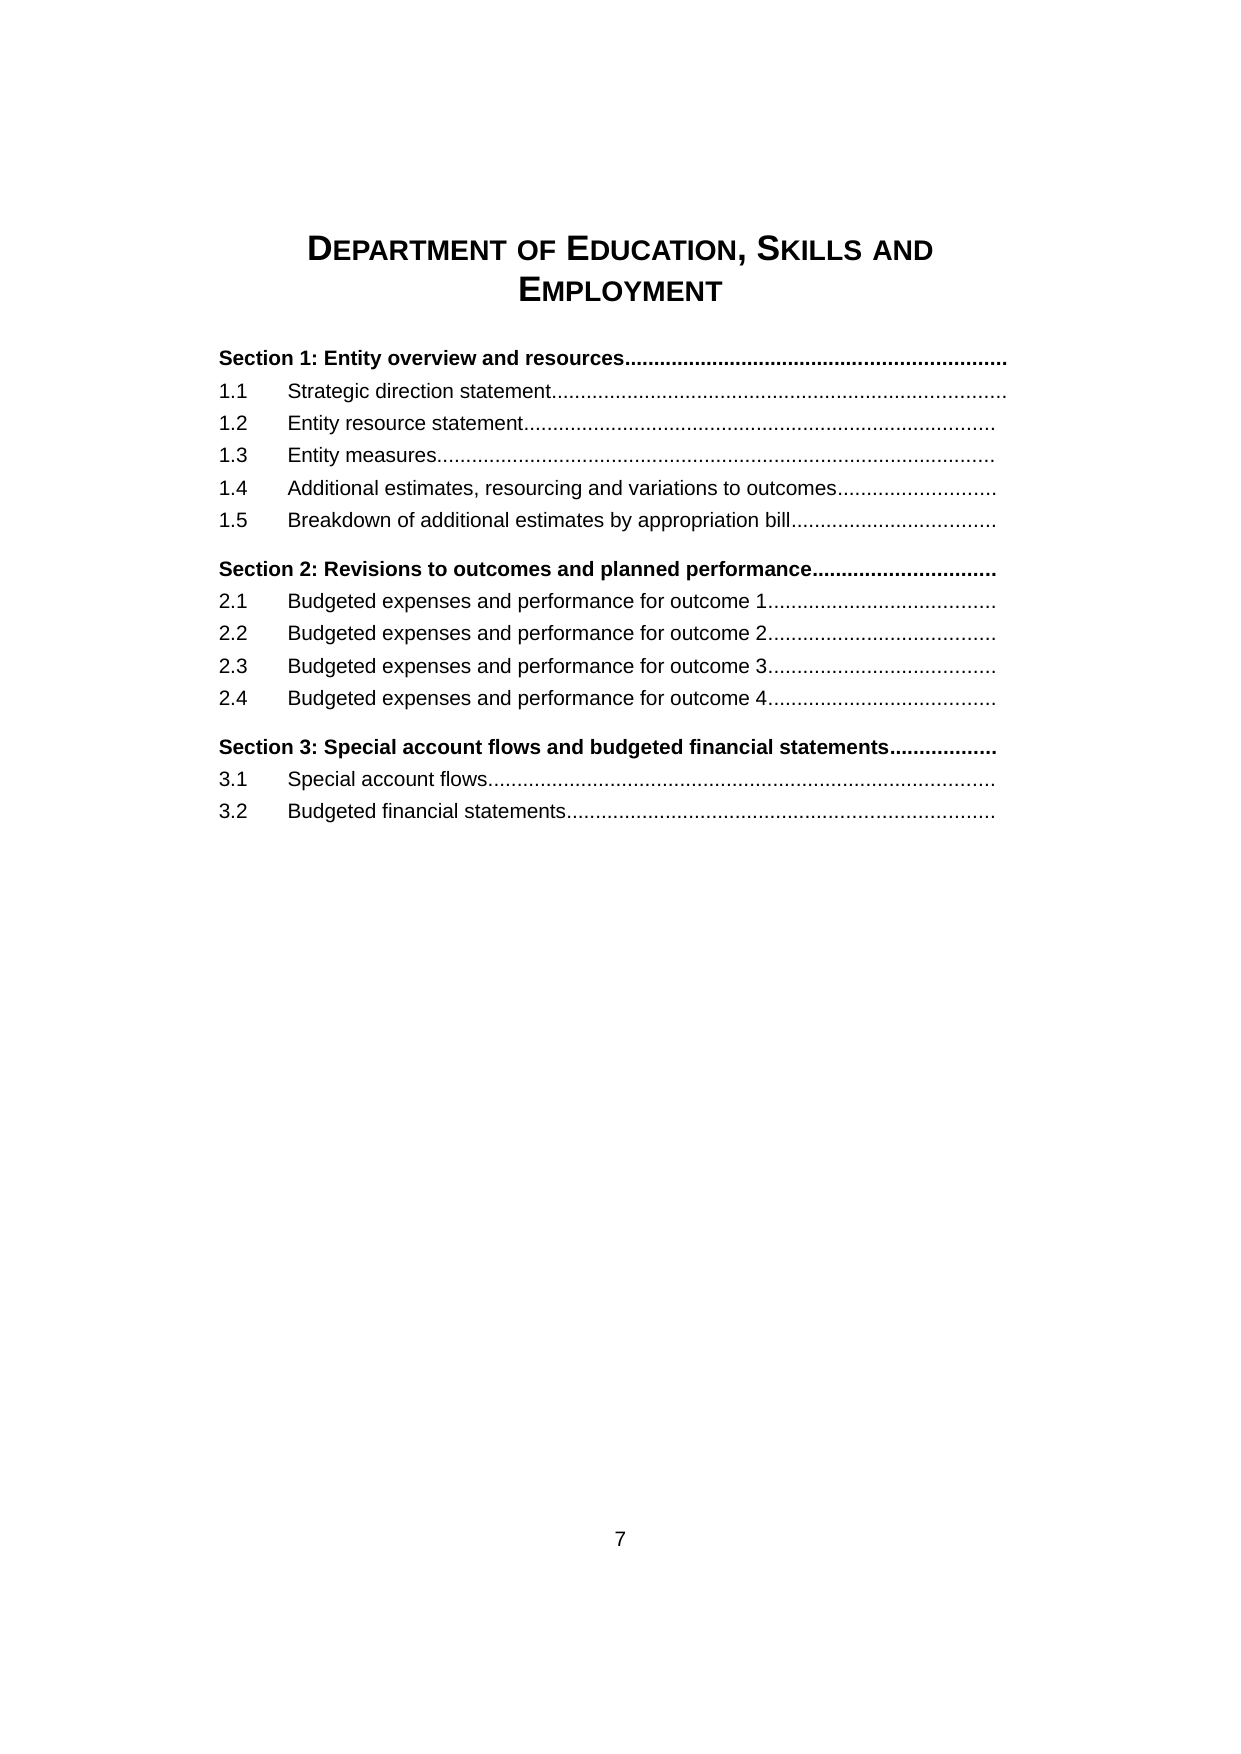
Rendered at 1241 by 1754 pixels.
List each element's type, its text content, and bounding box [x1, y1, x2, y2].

text Section 1: Entity overview and resources 9 [218, 346, 933, 370]
text 2.1 Budgeted expenses and performance for outcome 1 23 [218, 589, 933, 613]
text 1.1 Strategic direction statement 9 [218, 378, 933, 402]
text 2.4 Budgeted expenses and performance for outcome 4 43 [218, 686, 933, 710]
text Section 3: Special account flows and budgeted financial statements 46 [218, 735, 933, 759]
text 3.2 Budgeted financial statements 48 [218, 799, 933, 823]
text 1.2 Entity resource statement 11 [218, 411, 933, 435]
text 2.3 Budgeted expenses and performance for outcome 3 38 [218, 653, 933, 677]
text Section 2: Revisions to outcomes and planned performance 23 [218, 557, 933, 581]
text 2.2 Budgeted expenses and performance for outcome 2 29 [218, 621, 933, 645]
text 1.4 Additional estimates, resourcing and variations to outcomes 16 [218, 475, 933, 499]
text 1.5 Breakdown of additional estimates by appropriation bill 20 [218, 508, 933, 532]
subtitle Department of Education, Skills and Employment [218, 227, 1022, 309]
text 3.1 Special account flows 46 [218, 767, 933, 791]
text 1.3 Entity measures 14 [218, 443, 933, 467]
